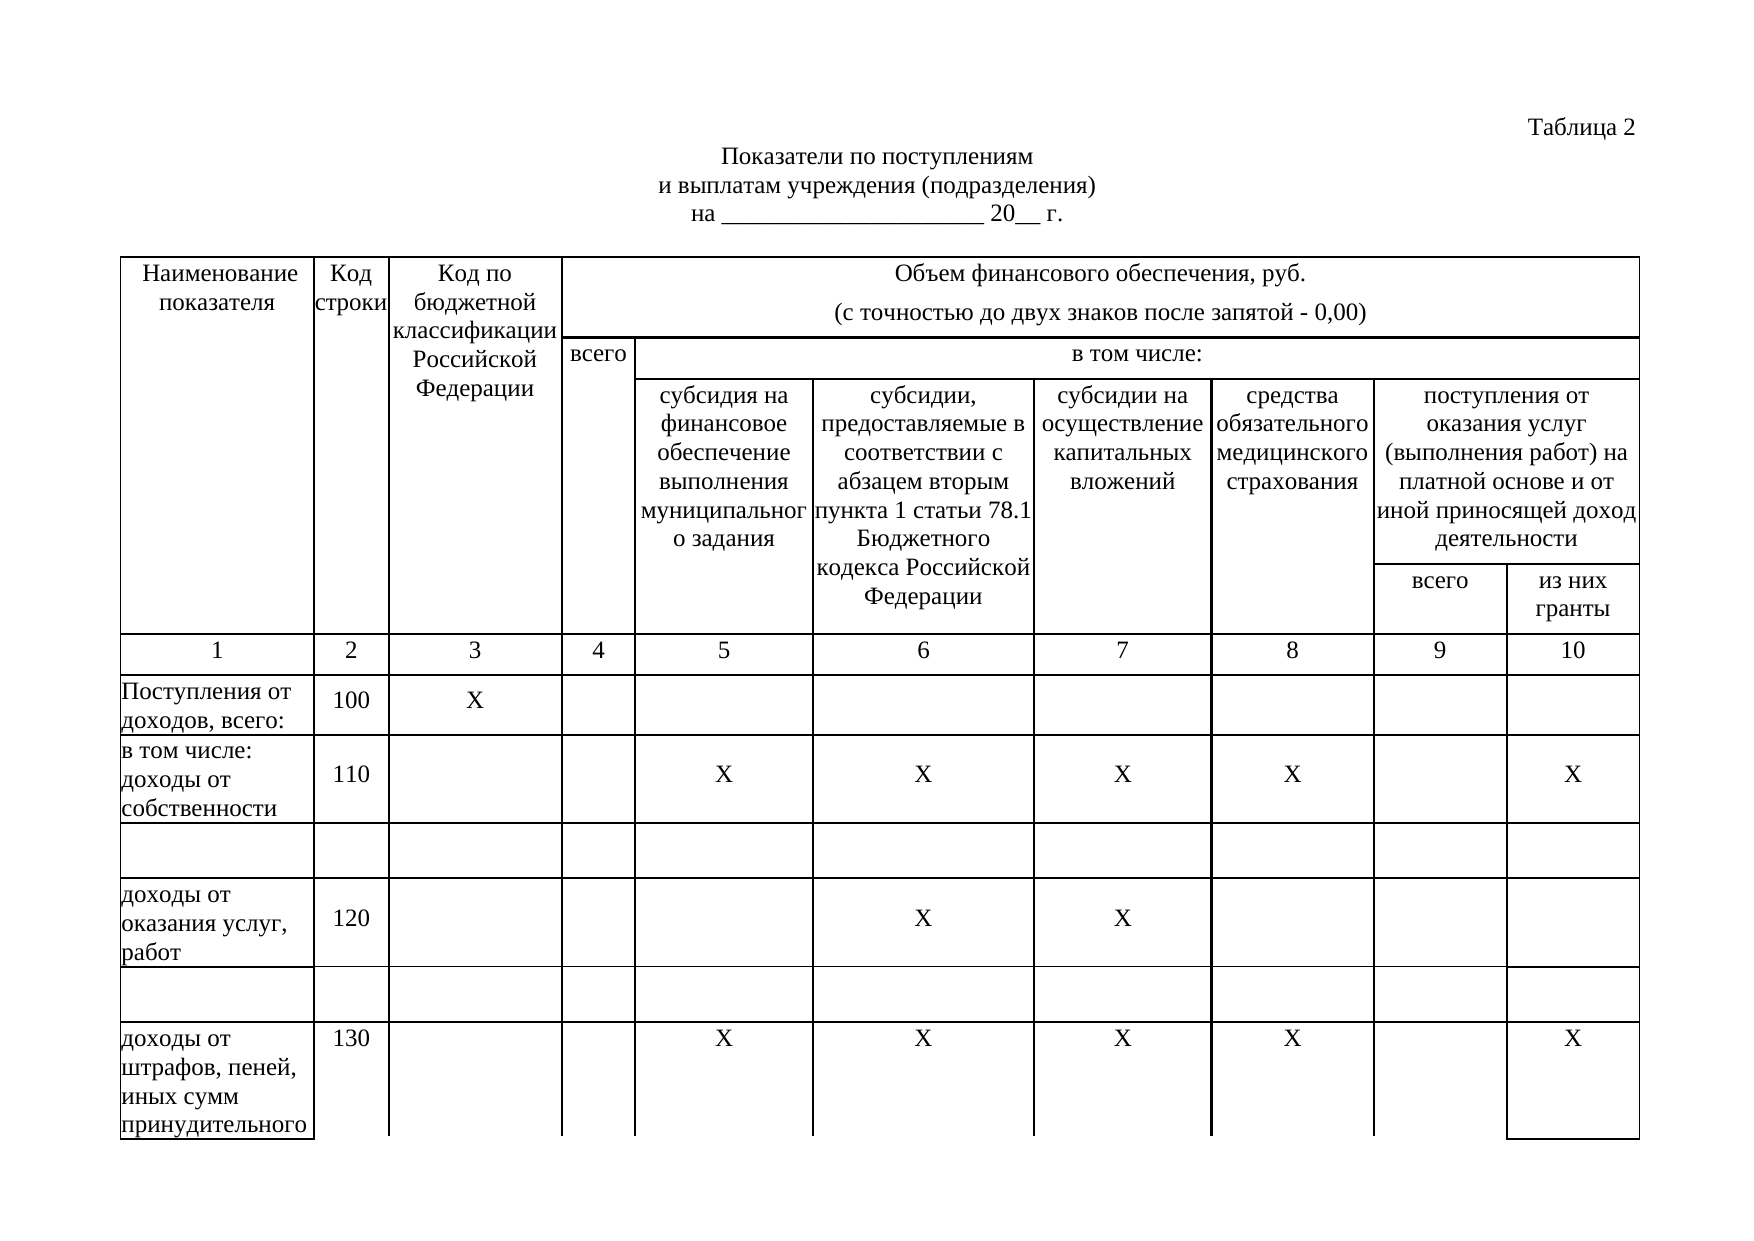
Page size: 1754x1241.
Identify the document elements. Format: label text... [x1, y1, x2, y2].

table_cell [1035, 824, 1210, 877]
table_cell [1035, 967, 1210, 1021]
table_cell в том числе: доходы от собственности [121, 736, 313, 822]
table_cell всего [563, 339, 634, 633]
table_cell 6 [814, 635, 1033, 674]
table_cell 2 [315, 635, 388, 674]
table_cell субсидии, предоставляемые в соответствии с абзацем вторым пункта 1 статьи 78.1 Бюджетного кодекса Российской Федерации [814, 380, 1033, 633]
table_cell [1213, 967, 1373, 1021]
table_cell 3 [390, 635, 561, 674]
table_cell [636, 824, 812, 877]
table_cell [390, 879, 561, 966]
table_cell 120 [315, 879, 388, 966]
table_cell [389, 1023, 562, 1138]
table_cell [1213, 676, 1373, 733]
table_cell [1375, 879, 1506, 966]
table_cell поступления от оказания услуг (выполнения работ) на платной основе и от иной приносящей доход деятельности [1375, 380, 1639, 563]
table_header Объем финансового обеспечения, руб. (с точностью до двух знаков после запятой - 0,00) [563, 258, 1639, 336]
table_cell [1375, 824, 1506, 877]
table_cell [390, 736, 561, 822]
table_cell Поступления от доходов, всего: [121, 676, 313, 733]
table_cell всего [1375, 565, 1506, 633]
table_cell 9 [1375, 635, 1506, 674]
table_cell [1375, 676, 1506, 733]
table_header Код по бюджетной классификации Российской Федерации [390, 258, 561, 633]
table_cell [636, 879, 812, 966]
table_cell [814, 967, 1033, 1021]
table_cell доходы от оказания услуг, работ [121, 879, 313, 966]
table_cell [121, 968, 313, 1021]
table_cell [1375, 967, 1506, 1021]
table_cell субсидии на осуществление капитальных вложений [1035, 380, 1210, 633]
table_cell [1213, 879, 1373, 966]
table_cell [121, 824, 313, 877]
table_cell [315, 967, 388, 1021]
table_cell [814, 824, 1033, 877]
table_cell [562, 1023, 635, 1138]
table_cell X [635, 1023, 813, 1138]
table_cell X [1034, 1023, 1211, 1138]
table_cell [1508, 824, 1639, 877]
table_cell [1508, 968, 1639, 1021]
text Таблица 2 [118, 112, 1636, 141]
table_cell X [1213, 736, 1373, 822]
table_cell в том числе: [636, 339, 1639, 378]
table_cell X [814, 736, 1033, 822]
table_cell [1508, 879, 1639, 966]
table_cell X [813, 1023, 1034, 1138]
table_header Код строки [315, 258, 388, 633]
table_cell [121, 1023, 313, 1138]
table_cell X [1508, 736, 1639, 822]
table_cell из них гранты [1508, 565, 1639, 633]
table_cell [563, 676, 634, 733]
table_cell X [1508, 1023, 1639, 1138]
table_cell 5 [636, 635, 812, 674]
table_cell 7 [1035, 635, 1210, 674]
table_cell [315, 824, 388, 877]
table_cell 1 [121, 635, 313, 674]
table_cell 10 [1508, 635, 1639, 674]
table_cell 100 [315, 676, 388, 733]
table_cell X [1035, 736, 1210, 822]
table_cell [636, 967, 812, 1021]
table_cell X [1035, 879, 1210, 966]
table_cell X [814, 879, 1033, 966]
table_cell [563, 879, 634, 966]
table_cell 110 [315, 736, 388, 822]
table_cell [1213, 824, 1373, 877]
text на _____________________ 20__ г. [118, 198, 1636, 227]
table_cell [1508, 676, 1639, 733]
table_cell [390, 824, 561, 877]
table_cell [1374, 1023, 1506, 1138]
table_cell 130 [315, 1023, 388, 1138]
table_cell субсидия на финансовое обеспечение выполнения муниципального задания [636, 380, 812, 633]
text и выплатам учреждения (подразделения) [118, 170, 1636, 198]
table_cell [1035, 676, 1210, 733]
table_cell [563, 736, 634, 822]
table_cell [563, 824, 634, 877]
table_cell средства обязательного медицинского страхования [1213, 380, 1373, 633]
text Показатели по поступлениям [118, 141, 1636, 170]
table_cell [814, 676, 1033, 733]
table_cell [390, 967, 561, 1021]
table_cell X [636, 736, 812, 822]
table_cell X [390, 676, 561, 733]
table_cell [636, 676, 812, 733]
table_cell [563, 967, 634, 1021]
table_cell X [1211, 1023, 1374, 1138]
table_cell 4 [563, 635, 634, 674]
table_cell [1375, 736, 1506, 822]
table_header Наименование показателя [121, 258, 313, 633]
table_cell 8 [1213, 635, 1373, 674]
